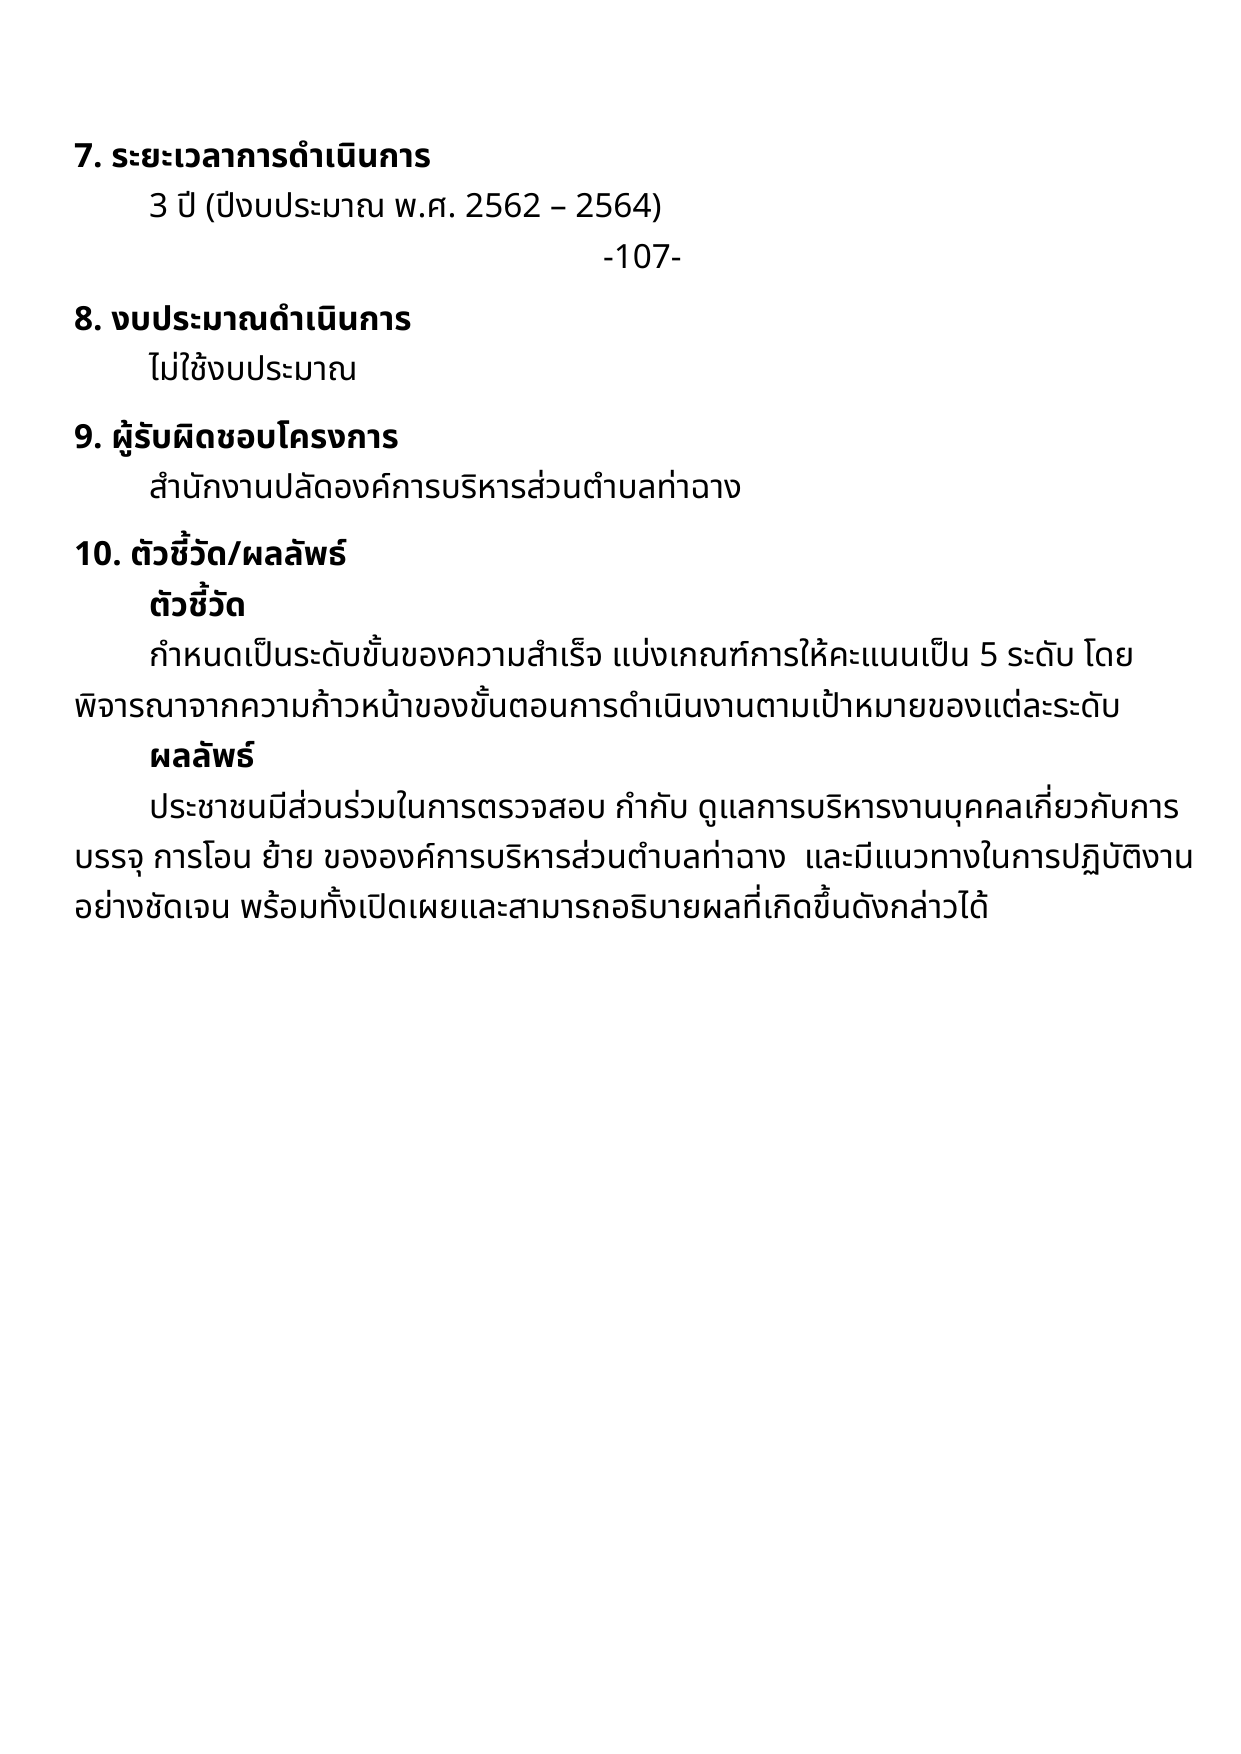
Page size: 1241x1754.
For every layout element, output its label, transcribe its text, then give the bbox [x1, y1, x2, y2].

text ตัวชี้วัด [74, 581, 1211, 631]
text สำนักงานปลัดองค์การบริหารส่วนตำบลท่าฉาง [74, 463, 1211, 513]
text 10. ตัวชี้วัด/ผลลัพธ์ [74, 530, 1211, 581]
text ผลลัพธ์ [74, 732, 1211, 783]
text -107- [74, 233, 1211, 278]
text 8. งบประมาณดำเนินการ [74, 295, 1211, 345]
text 3 ปี (ปีงบประมาณ พ.ศ. 2562 – 2564) [74, 182, 1211, 233]
text ประชาชนมีส่วนร่วมในการตรวจสอบ กำกับ ดูแลการบริหารงานบุคคลเกี่ยวกับการบรรจุ การโอน ย้าย ขององค์การบริหารส่วนตำบลท่าฉาง และมีแนวทางในการปฏิบัติงานอย่างชัดเจน พร้อมทั้งเปิดเผยและสามารถอธิบายผลที่เกิดขึ้นดังกล่าวได้ [74, 783, 1211, 934]
text ไม่ใช้งบประมาณ [74, 345, 1211, 396]
text 9. ผู้รับผิดชอบโครงการ [74, 412, 1211, 463]
text 7. ระยะเวลาการดำเนินการ [74, 131, 1211, 182]
text กำหนดเป็นระดับขั้นของความสำเร็จ แบ่งเกณฑ์การให้คะแนนเป็น 5 ระดับ โดยพิจารณาจากความก้าวหน้าของขั้นตอนการดำเนินงานตามเป้าหมายของแต่ละระดับ [74, 631, 1211, 732]
